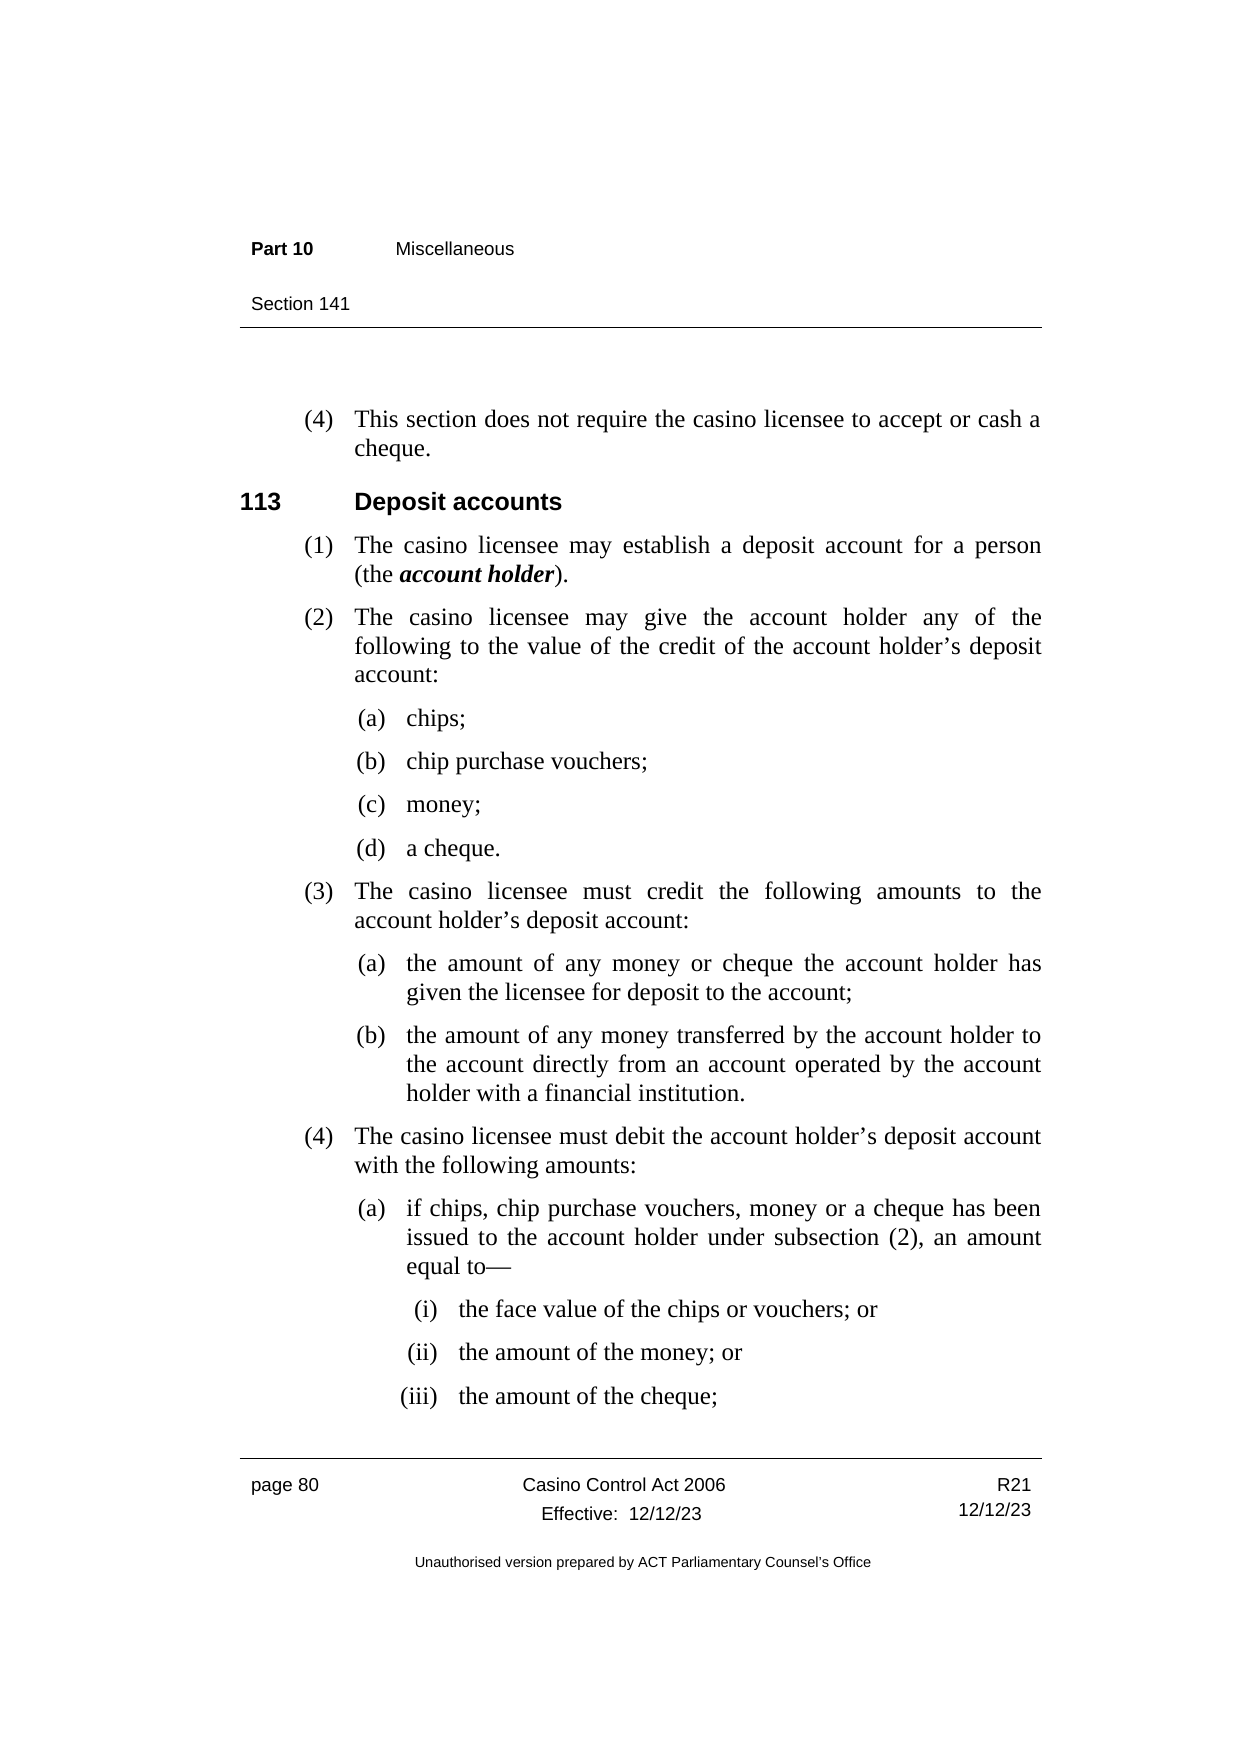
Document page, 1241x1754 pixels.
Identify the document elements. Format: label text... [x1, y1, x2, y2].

text (i) the face value of the chips or vouchers; or [239, 1294, 1042, 1323]
text (4) This section does not require the casino licensee to accept or cash a cheque. [239, 404, 1042, 462]
text (c) money; [239, 789, 1042, 818]
text (d) a cheque. [239, 833, 1042, 862]
text 113 Deposit accounts [239, 487, 1042, 515]
text (ii) the amount of the money; or [239, 1337, 1042, 1366]
text (2) The casino licensee may give the account holder any of the following to the value of the credit of the account holder’s deposit account: [239, 602, 1042, 688]
text (4) The casino licensee must debit the account holder’s deposit account with the following amounts: [239, 1121, 1042, 1179]
text (b) the amount of any money transferred by the account holder to the account directly from an account operated by the account holder with a financial institution. [239, 1020, 1042, 1107]
text (iii) the amount of the cheque; [239, 1381, 1042, 1409]
text (a) the amount of any money or cheque the account holder has given the licensee for deposit to the account; [239, 948, 1042, 1006]
text (a) if chips, chip purchase vouchers, money or a cheque has been issued to the account holder under subsection (2), an amount equal to— [239, 1193, 1042, 1279]
text (b) chip purchase vouchers; [239, 746, 1042, 775]
text (1) The casino licensee may establish a deposit account for a person (the account holder). [239, 530, 1042, 587]
text (a) chips; [239, 703, 1042, 732]
text (3) The casino licensee must credit the following amounts to the account holder’s deposit account: [239, 876, 1042, 934]
